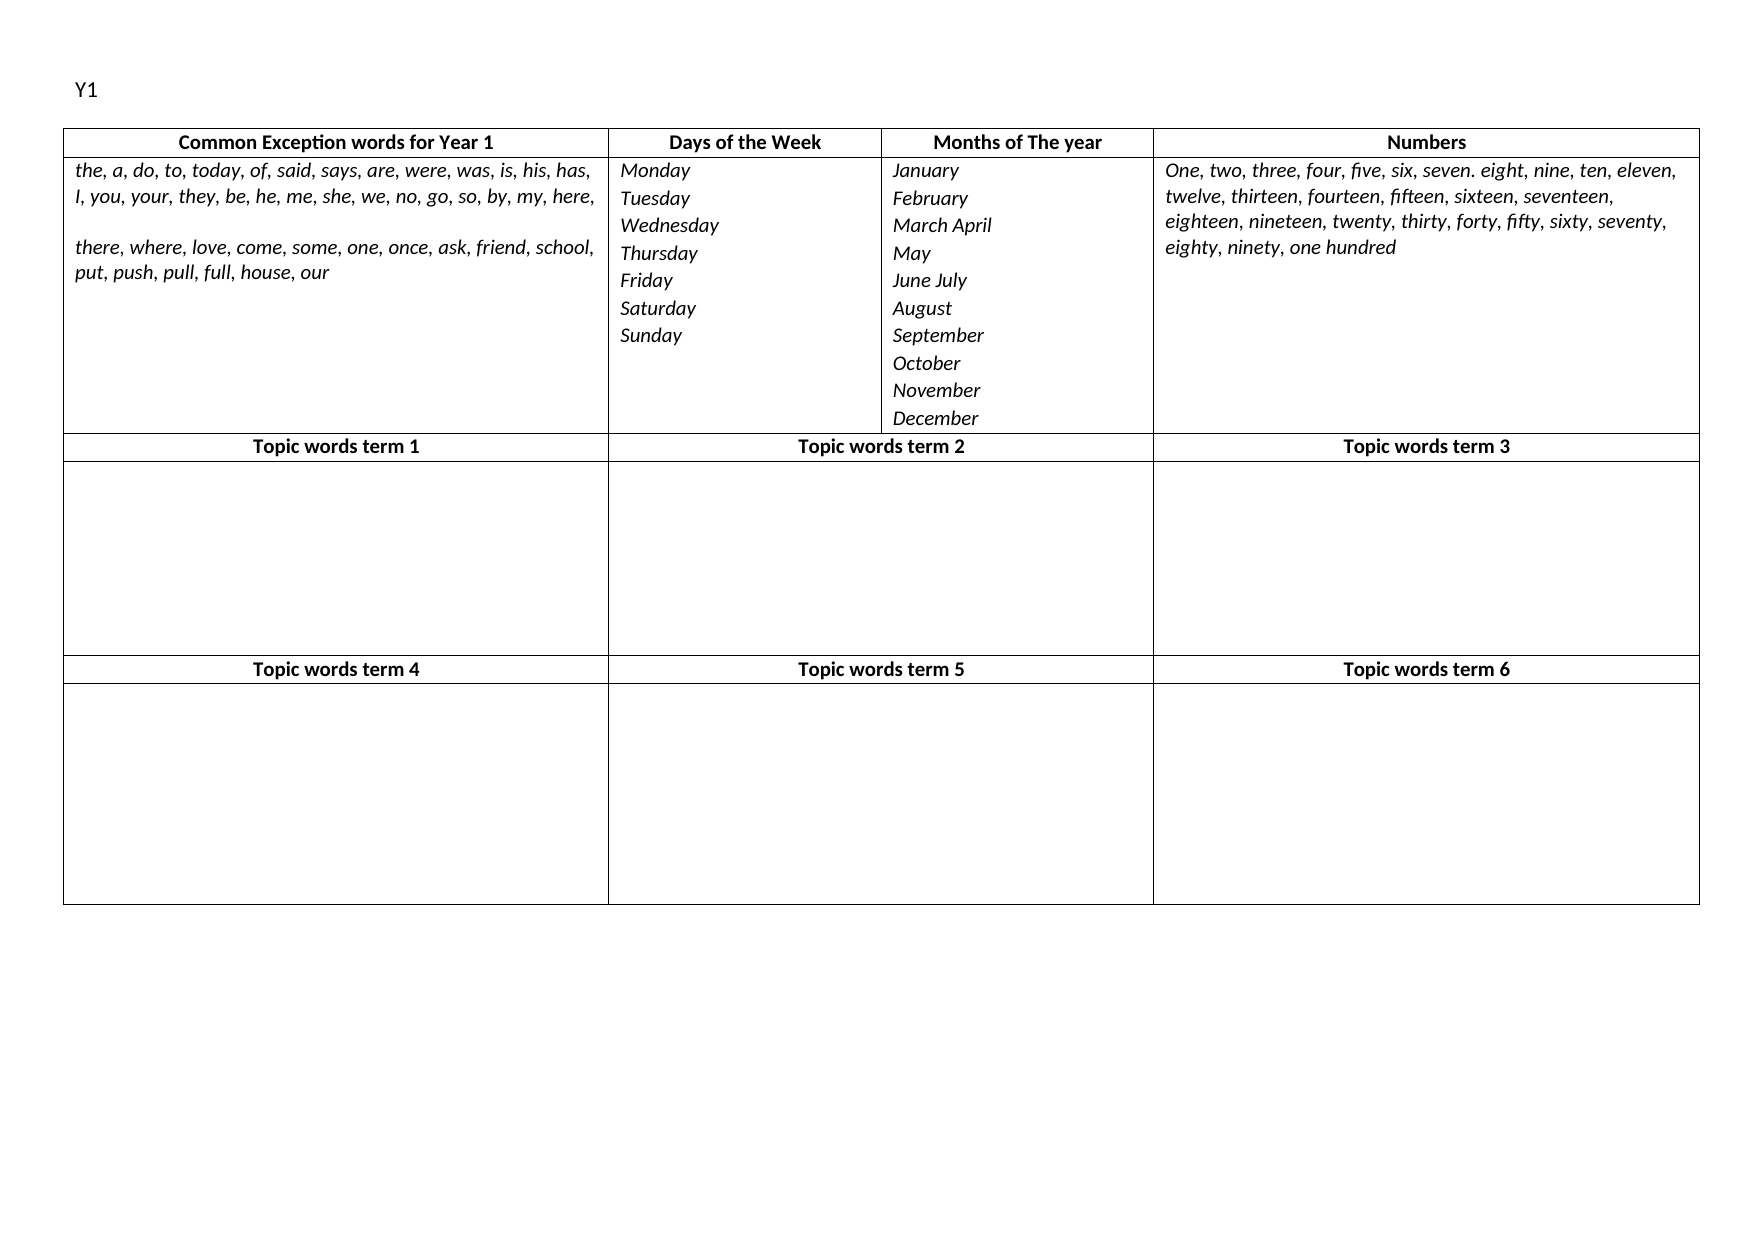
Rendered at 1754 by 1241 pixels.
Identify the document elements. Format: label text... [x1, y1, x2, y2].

table_cell Topic words term 2 [609, 434, 1153, 461]
table_cell [1154, 462, 1699, 655]
table_cell [64, 684, 608, 904]
table_cell [64, 462, 608, 655]
table_cell Monday Tuesday Wednesday Thursday Friday Saturday Sunday [609, 158, 881, 433]
table_cell [1154, 684, 1699, 904]
table_cell January February March April May June July August September October November December [882, 158, 1153, 433]
text Y1 [75, 75, 1679, 103]
table_header Days of the Week [609, 129, 881, 157]
table_cell [609, 462, 1153, 655]
table_header Common Exception words for Year 1 [64, 129, 608, 157]
table_cell Topic words term 1 [64, 434, 608, 461]
table_header Months of The year [882, 129, 1153, 157]
table_header Numbers [1154, 129, 1699, 157]
table_cell Topic words term 6 [1154, 656, 1699, 683]
table_cell [609, 684, 1153, 904]
table_cell the, a, do, to, today, of, said, says, are, were, was, is, his, has, I, you, your, they, be, he, me, she, we, no, go, so, by, my, here, there, where, love, come, some, one, once, ask, friend, school, put, push, pull, full, house, our [64, 158, 608, 433]
table_cell One, two, three, four, five, six, seven. eight, nine, ten, eleven, twelve, thirteen, fourteen, fifteen, sixteen, seventeen, eighteen, nineteen, twenty, thirty, forty, fifty, sixty, seventy, eighty, ninety, one hundred [1154, 158, 1699, 433]
table_cell Topic words term 3 [1154, 434, 1699, 461]
table_cell Topic words term 5 [609, 656, 1153, 683]
table_cell Topic words term 4 [64, 656, 608, 683]
